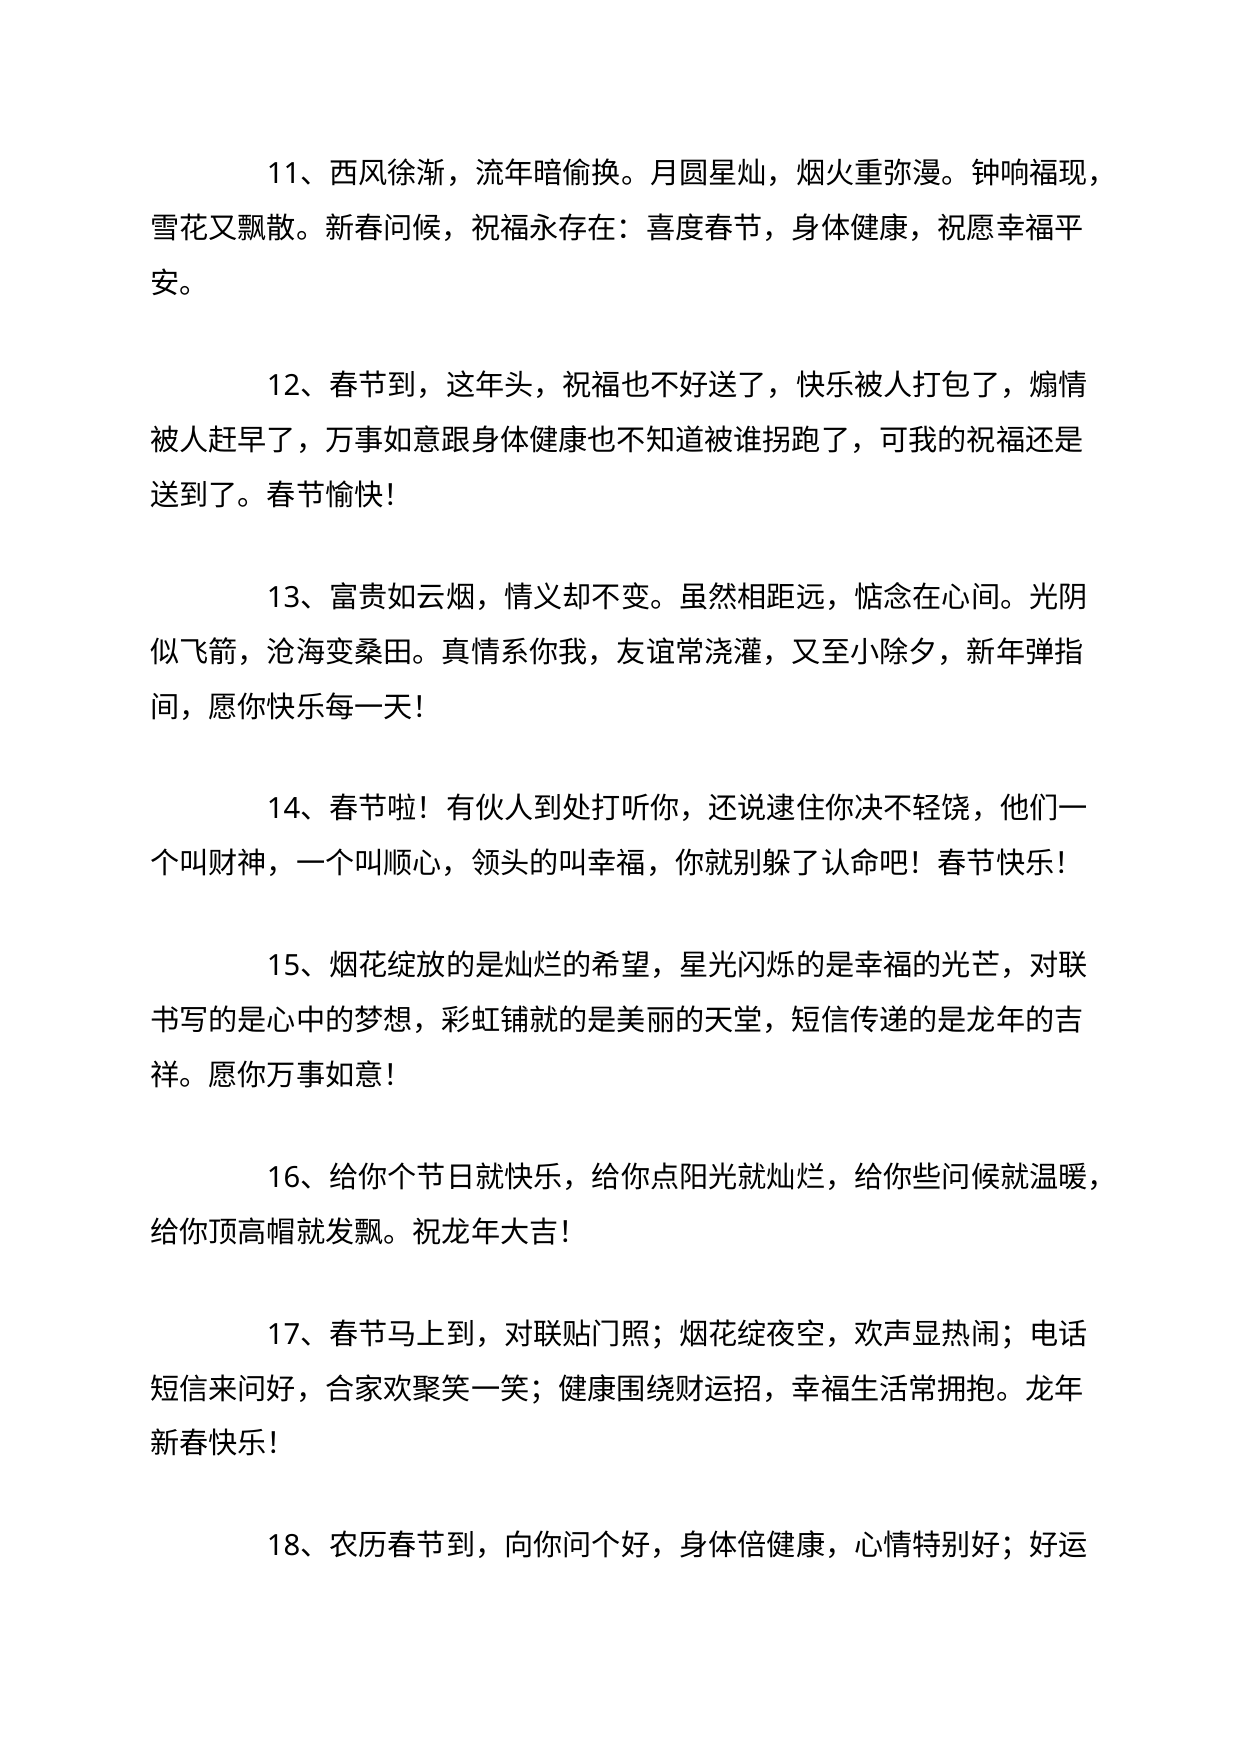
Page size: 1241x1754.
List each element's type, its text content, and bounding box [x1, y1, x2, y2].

text 16、给你个节日就快乐，给你点阳光就灿烂，给你些问候就温暖，给你顶高帽就发飘。祝龙年大吉！ [150, 1153, 1090, 1251]
text 11、西风徐渐，流年暗偷换。月圆星灿，烟火重弥漫。钟响福现，雪花又飘散。新春问候，祝福永存在：喜度春节，身体健康，祝愿幸福平安。 [150, 150, 1090, 302]
text 17、春节马上到，对联贴门照；烟花绽夜空，欢声显热闹；电话短信来问好，合家欢聚笑一笑；健康围绕财运招，幸福生活常拥抱。龙年新春快乐！ [150, 1310, 1090, 1462]
text 15、烟花绽放的是灿烂的希望，星光闪烁的是幸福的光芒，对联书写的是心中的梦想，彩虹铺就的是美丽的天堂，短信传递的是龙年的吉祥。愿你万事如意！ [150, 942, 1090, 1094]
text 12、春节到，这年头，祝福也不好送了，快乐被人打包了，煽情被人赶早了，万事如意跟身体健康也不知道被谁拐跑了，可我的祝福还是送到了。春节愉快！ [150, 362, 1090, 514]
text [150, 1522, 1090, 1564]
text 14、春节啦！有伙人到处打听你，还说逮住你决不轻饶，他们一个叫财神，一个叫顺心，领头的叫幸福，你就别躲了认命吧！春节快乐！ [150, 785, 1090, 882]
text 13、富贵如云烟，情义却不变。虽然相距远，惦念在心间。光阴似飞箭，沧海变桑田。真情系你我，友谊常浇灌，又至小除夕，新年弹指间，愿你快乐每一天！ [150, 573, 1090, 726]
